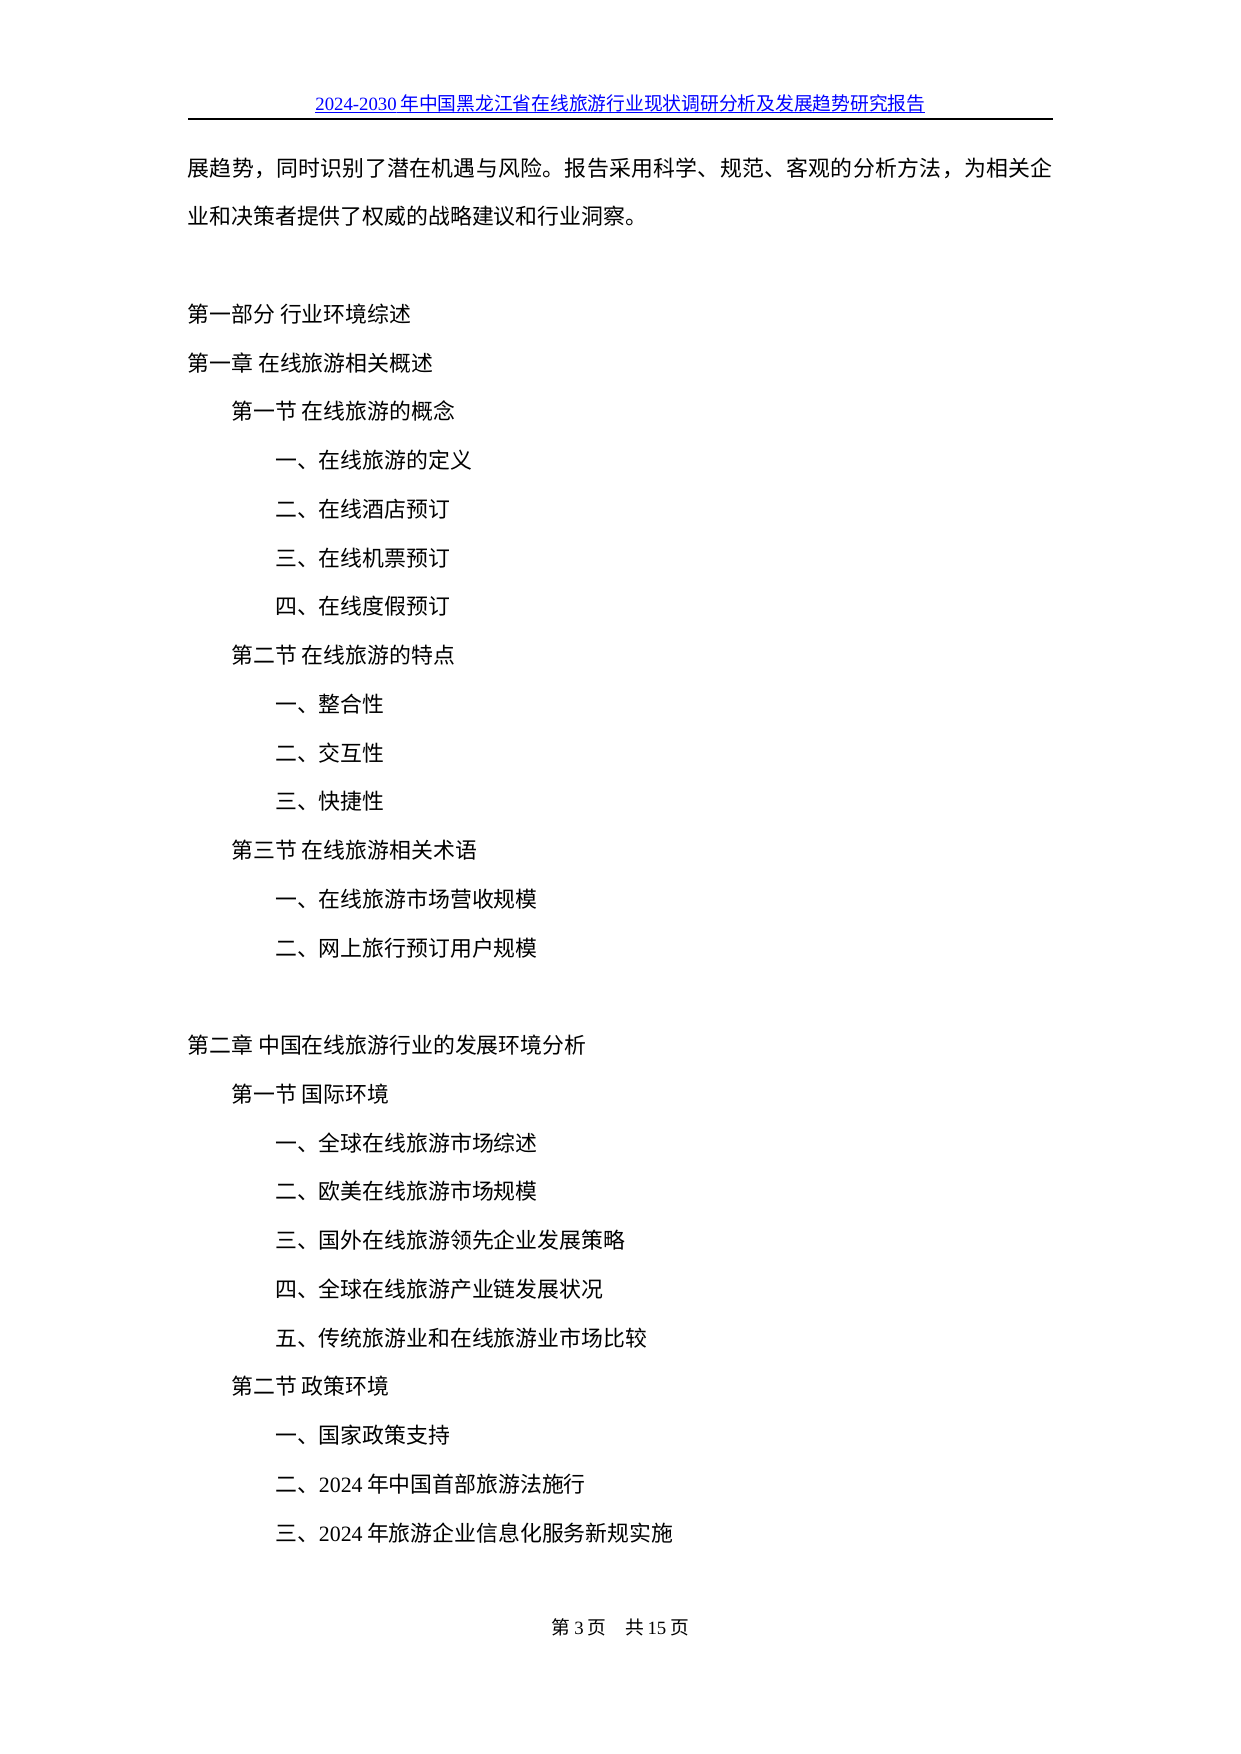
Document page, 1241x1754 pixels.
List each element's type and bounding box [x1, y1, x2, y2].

text [187, 150, 1053, 1548]
